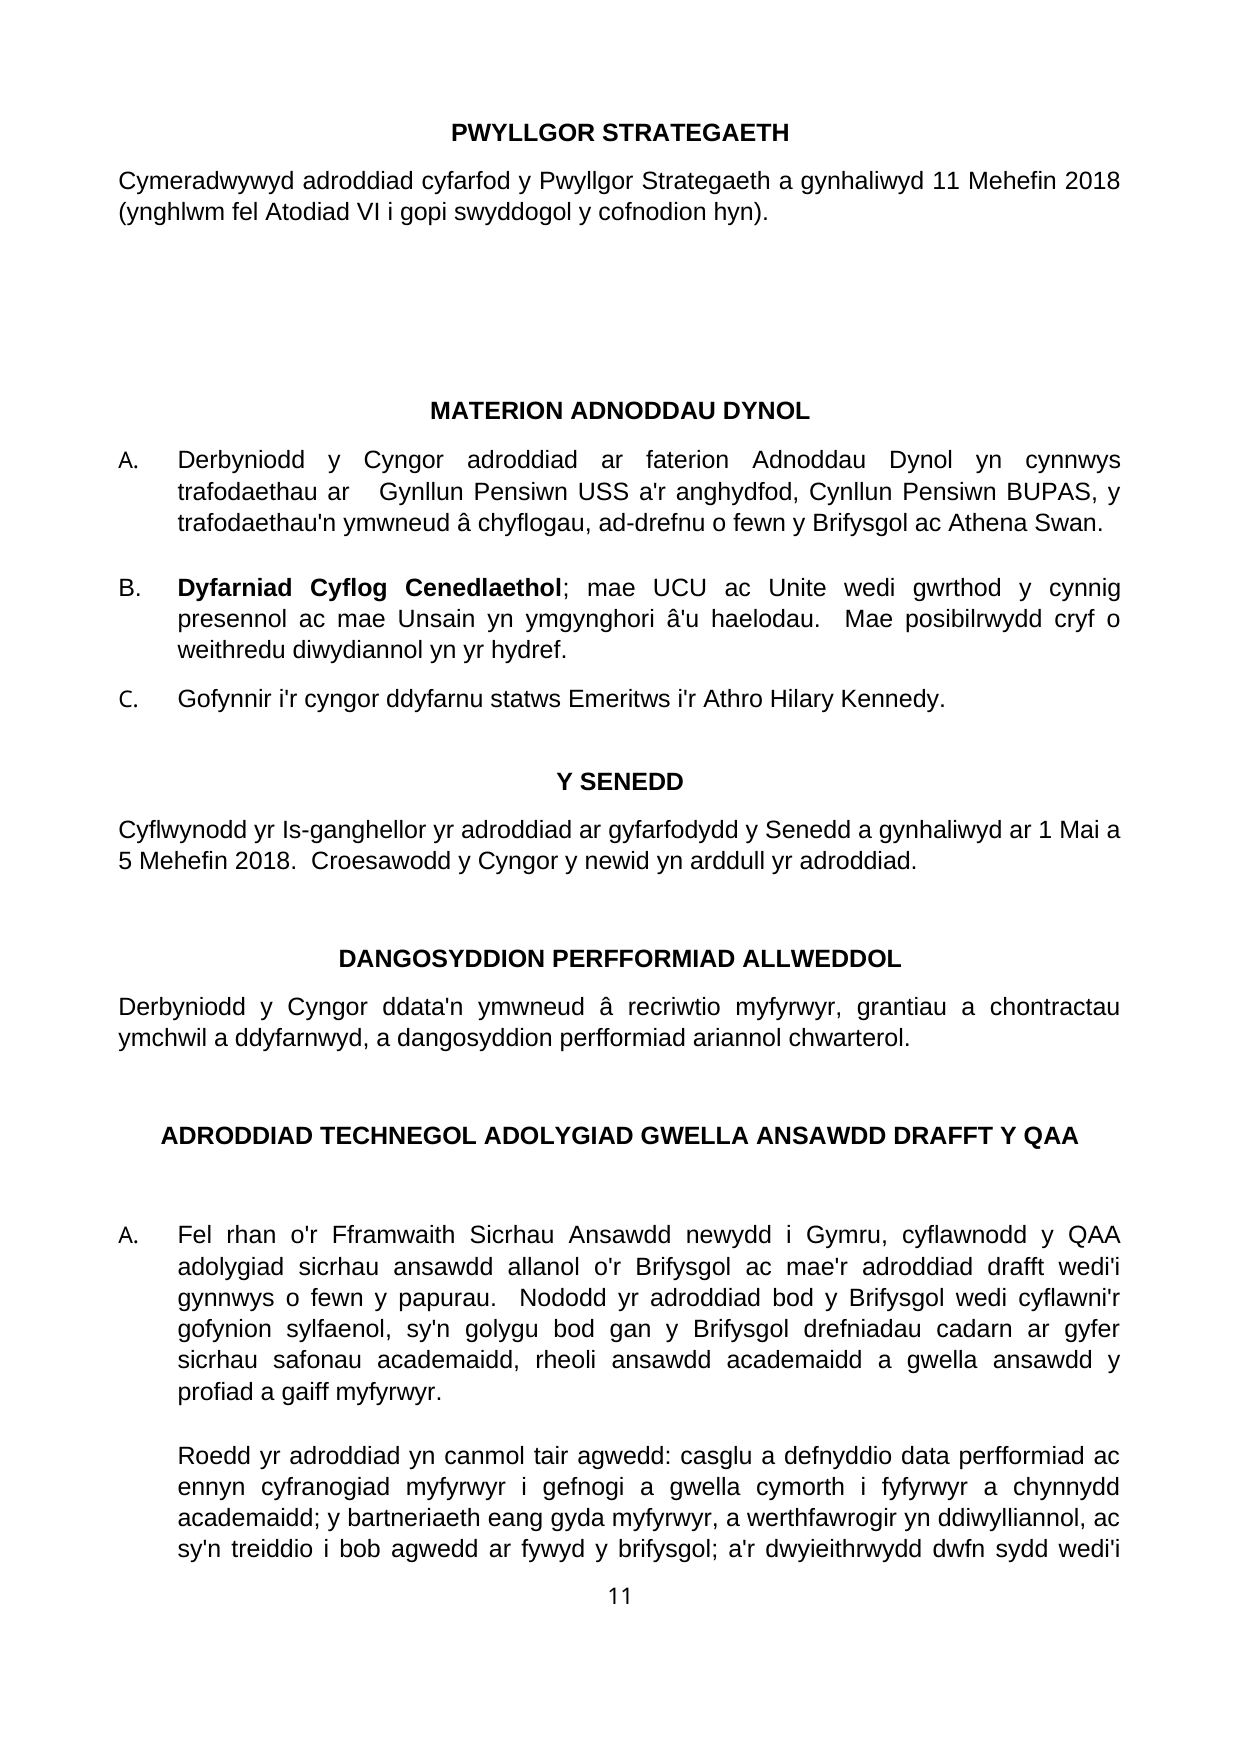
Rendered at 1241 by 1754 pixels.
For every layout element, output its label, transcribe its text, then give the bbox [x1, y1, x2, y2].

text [177, 1441, 1122, 1563]
text Y SENEDD [118, 767, 1122, 796]
text Derbyniodd y Cyngor ddata'n ymwneud â recriwtio myfyrwyr, grantiau a chontractau ymchwil a ddyfarnwyd, a dangosyddion perfformiad ariannol chwarterol. [118, 991, 1122, 1051]
text B. Dyfarniad Cyflog Cenedlaethol; mae UCU ac Unite wedi gwrthod y cynnig presennol ac mae Unsain yn ymgynghori â'u haelodau. Mae posibilrwydd cryf o weithredu diwydiannol yn yr hydref. [118, 573, 1122, 664]
text ADRODDIAD TECHNEGOL ADOLYGIAD GWELLA ANSAWDD DRAFFT Y QAA [118, 1121, 1122, 1149]
text Cymeradwywyd adroddiad cyfarfod y Pwyllgor Strategaeth a gynhaliwyd 11 Mehefin 2018 (ynghlwm fel Atodiad VI i gopi swyddogol y cofnodion hyn). [118, 166, 1122, 226]
text DANGOSYDDION PERFFORMIAD ALLWEDDOL [118, 944, 1122, 972]
list Derbyniodd y Cyngor adroddiad ar faterion Adnoddau Dynol yn cynnwys trafodaethau ar Gynllun Pensiwn USS a'r anghydfod, Cynllun Pensiwn BUPAS, y trafodaethau'n ymwneud â chyflogau, ad-drefnu o fewn y Brifysgol ac Athena Swan. [118, 443, 1122, 537]
text MATERION ADNODDAU DYNOL [118, 396, 1122, 424]
text Cyflwynodd yr Is-ganghellor yr adroddiad ar gyfarfodydd y Senedd a gynhaliwyd ar 1 Mai a 5 Mehefin 2018. Croesawodd y Cyngor y newid yn arddull yr adroddiad. [118, 814, 1122, 874]
text PWYLLGOR STRATEGAETH [118, 118, 1122, 147]
list Fel rhan o'r Fframwaith Sicrhau Ansawdd newydd i Gymru, cyflawnodd y QAA adolygiad sicrhau ansawdd allanol o'r Brifysgol ac mae'r adroddiad drafft wedi'i gynnwys o fewn y papurau. Nododd yr adroddiad bod y Brifysgol wedi cyflawni'r gofynion sylfaenol, sy'n golygu bod gan y Brifysgol drefniadau cadarn ar gyfer sicrhau safonau academaidd, rheoli ansawdd academaidd a gwella ansawdd y profiad a gaiff myfyrwyr. [118, 1219, 1122, 1405]
list Gofynnir i'r cyngor ddyfarnu statws Emeritws i'r Athro Hilary Kennedy. [118, 683, 1122, 714]
